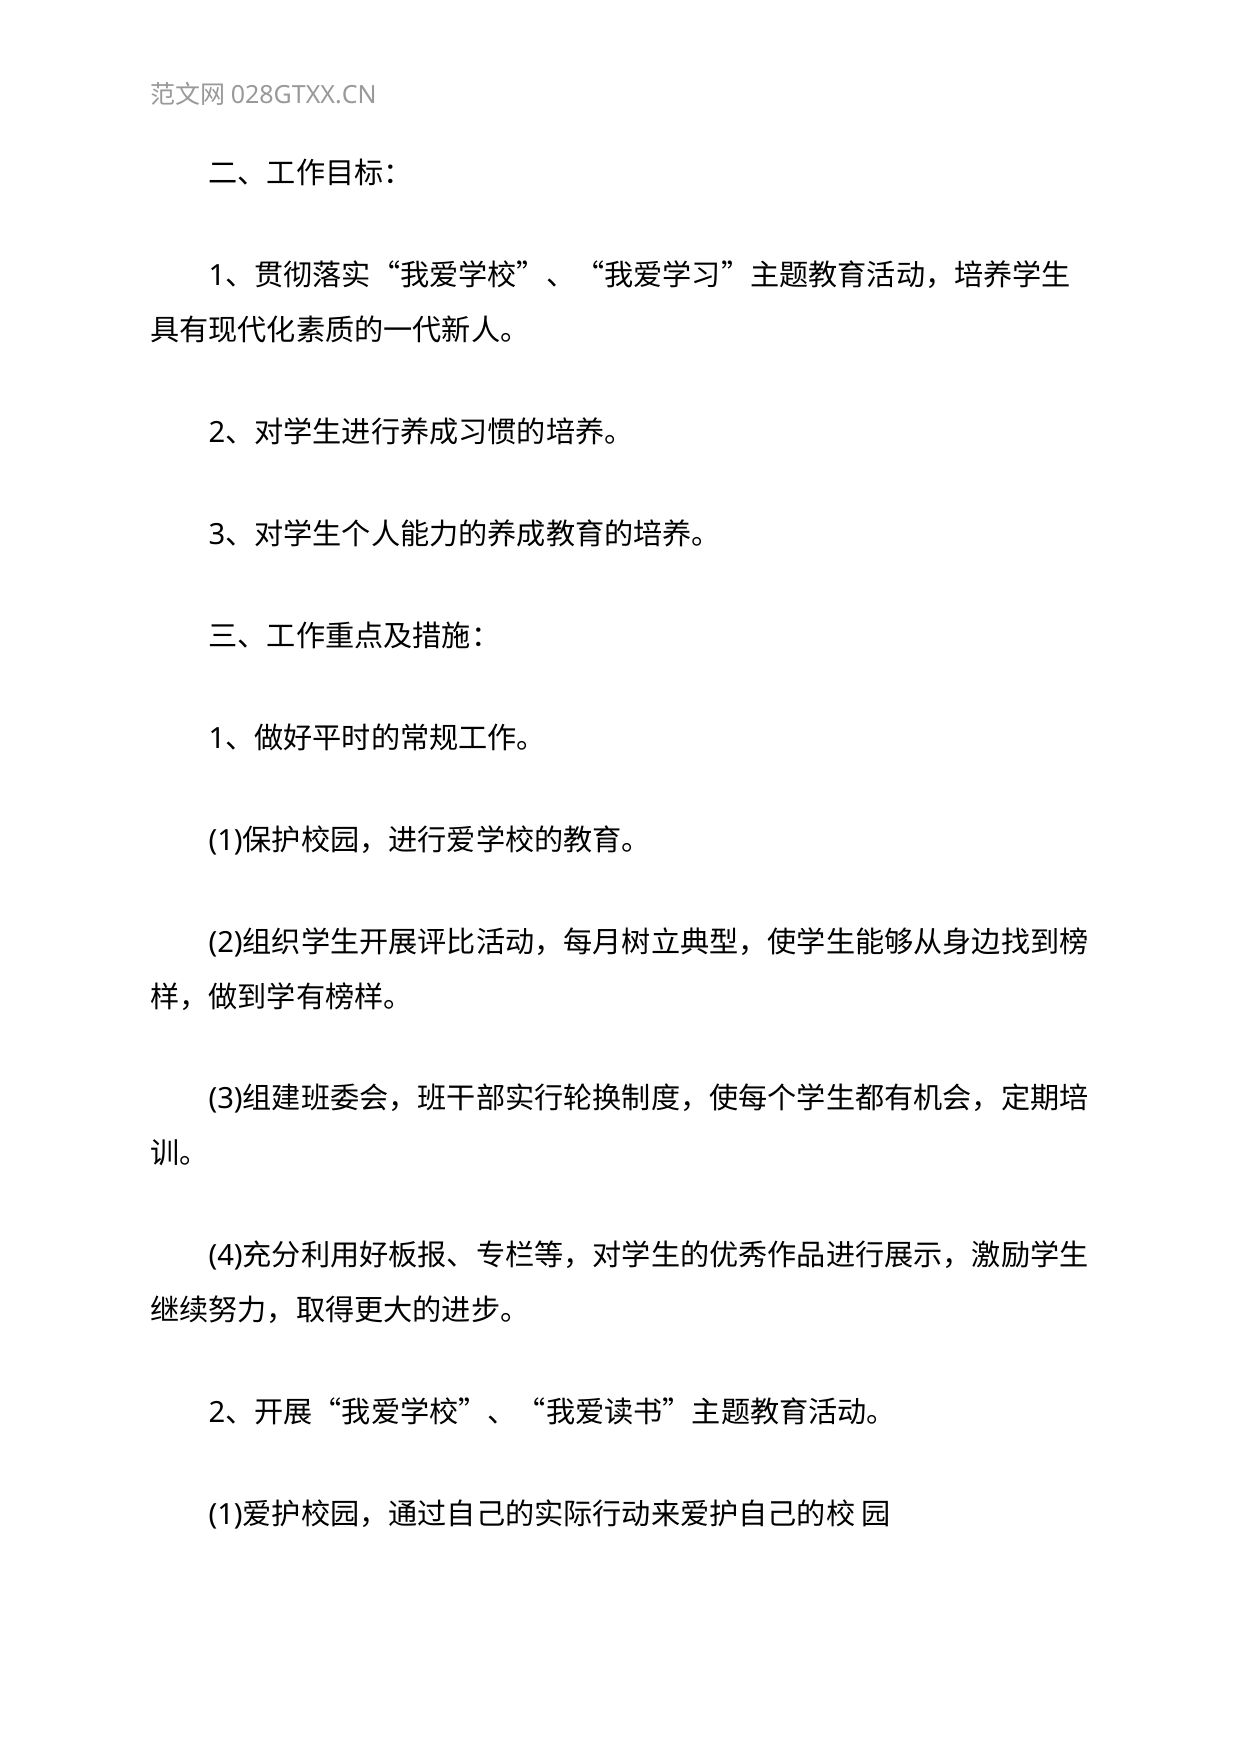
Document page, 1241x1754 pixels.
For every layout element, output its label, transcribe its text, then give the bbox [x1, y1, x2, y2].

text 三、工作重点及措施： [150, 612, 1090, 655]
text (2)组织学生开展评比活动，每月树立典型，使学生能够从身边找到榜样，做到学有榜样。 [150, 918, 1090, 1016]
text 1、做好平时的常规工作。 [150, 714, 1090, 757]
text 2、开展“我爱学校”、“我爱读书”主题教育活动。 [150, 1388, 1090, 1431]
text 3、对学生个人能力的养成教育的培养。 [150, 511, 1090, 553]
text 1、贯彻落实“我爱学校”、“我爱学习”主题教育活动，培养学生具有现代化素质的一代新人。 [150, 252, 1090, 349]
text (1)保护校园，进行爱学校的教育。 [150, 816, 1090, 859]
text (1)爱护校园，通过自己的实际行动来爱护自己的校 园 [150, 1491, 1090, 1533]
text 2、对学生进行养成习惯的培养。 [150, 408, 1090, 451]
text (4)充分利用好板报、专栏等，对学生的优秀作品进行展示，激励学生继续努力，取得更大的进步。 [150, 1232, 1090, 1329]
text (3)组建班委会，班干部实行轮换制度，使每个学生都有机会，定期培训。 [150, 1075, 1090, 1172]
text 二、工作目标： [150, 150, 1090, 192]
